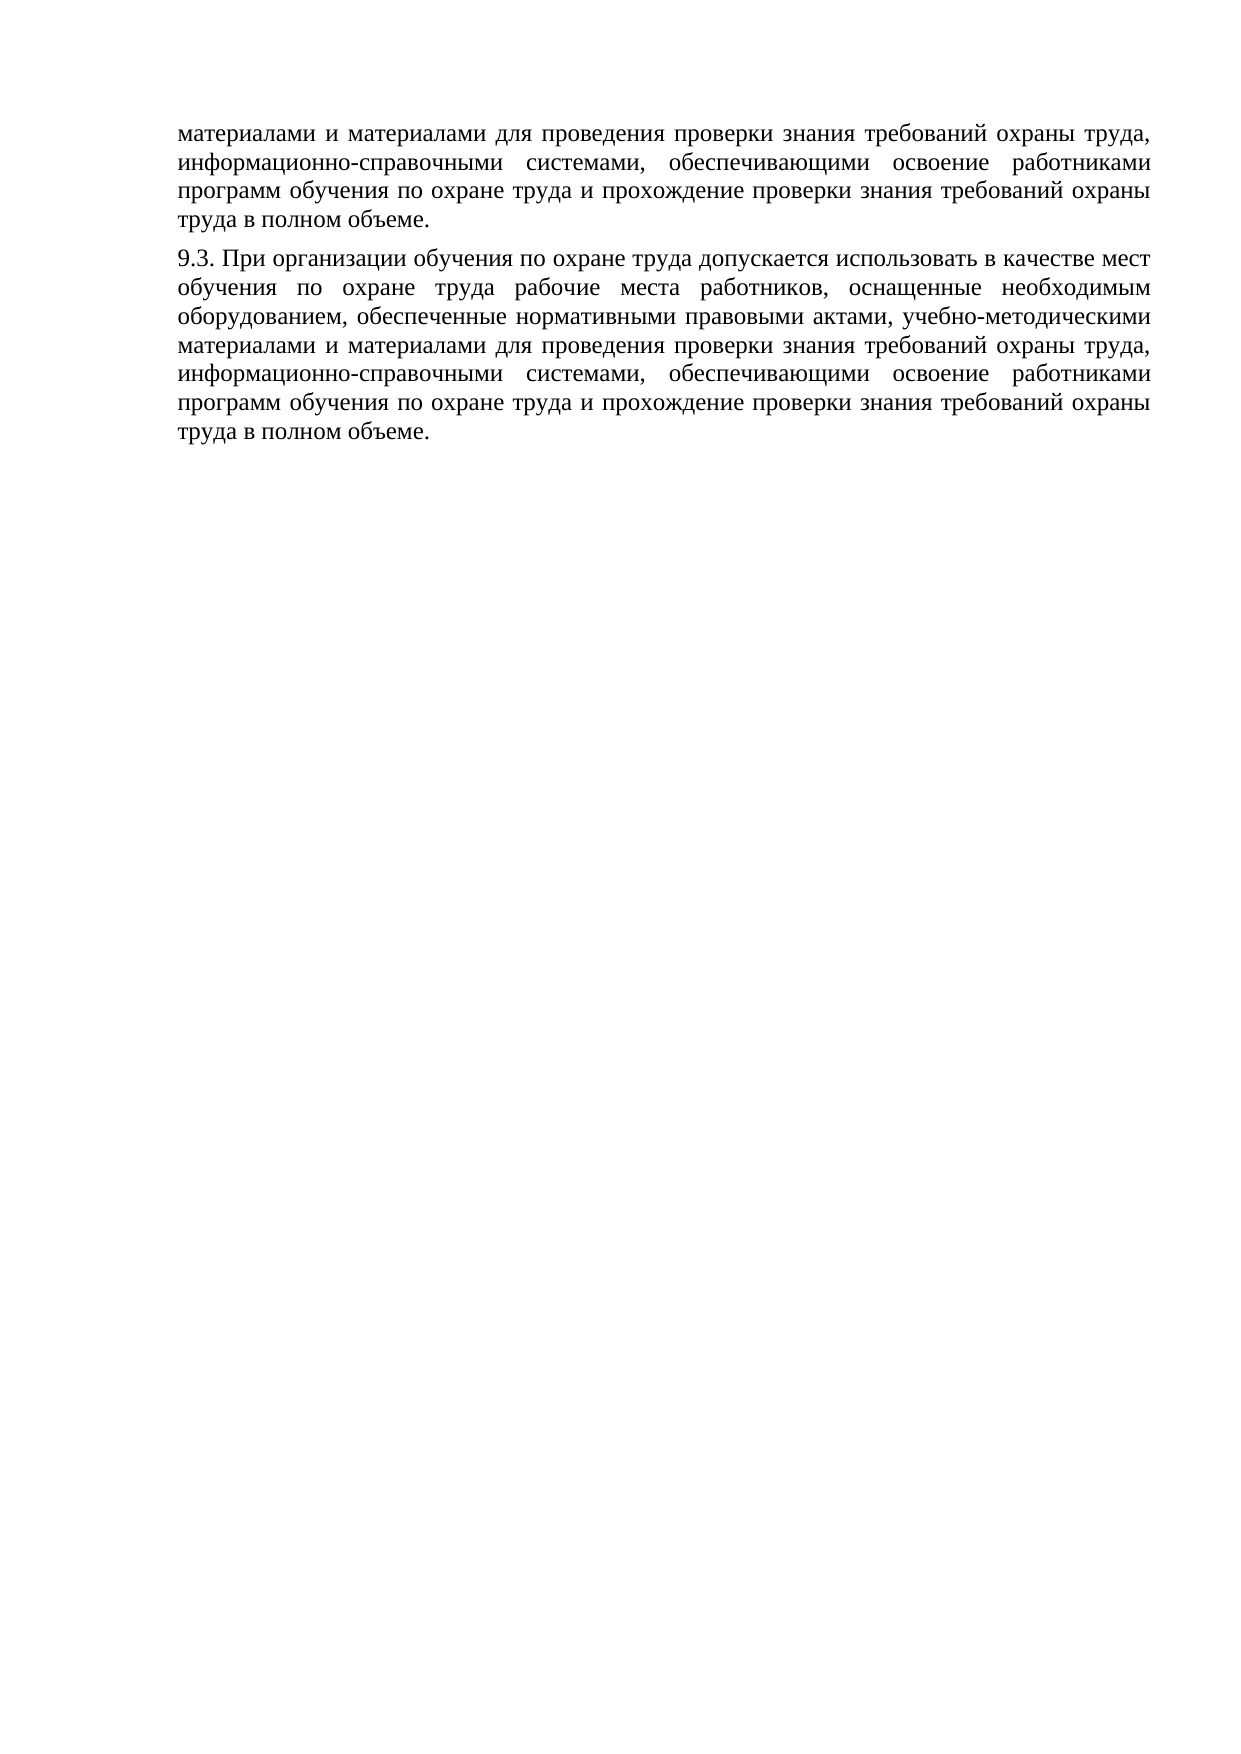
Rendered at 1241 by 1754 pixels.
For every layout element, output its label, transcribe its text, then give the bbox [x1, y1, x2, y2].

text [177, 118, 1152, 233]
text 9.3. При организации обучения по охране труда допускается использовать в качестве мест обучения по охране труда рабочие места работников, оснащенные необходимым оборудованием, обеспеченные нормативными правовыми актами, учебно-методическими материалами и материалами для проведения проверки знания требований охраны труда, информационно-справочными системами, обеспечивающими освоение работниками программ обучения по охране труда и прохождение проверки знания требований охраны труда в полном объеме. [177, 243, 1152, 445]
